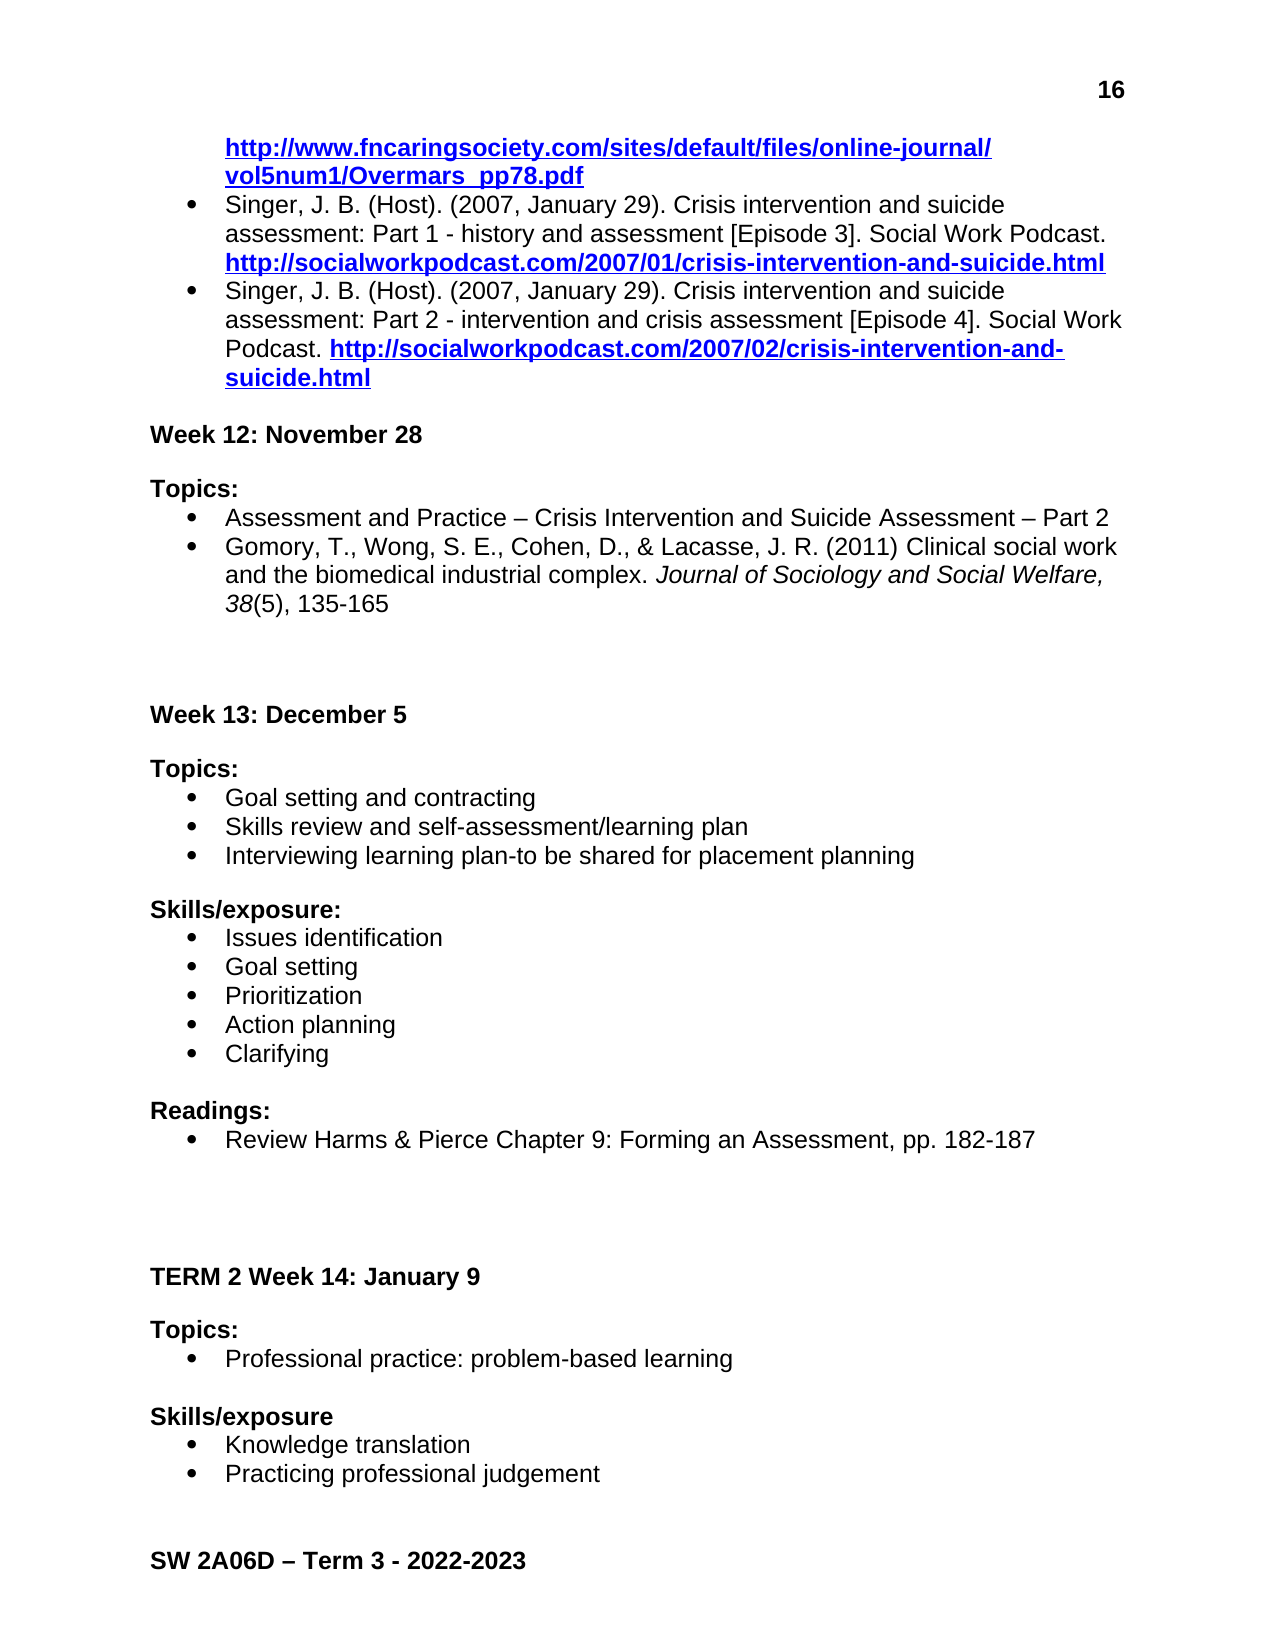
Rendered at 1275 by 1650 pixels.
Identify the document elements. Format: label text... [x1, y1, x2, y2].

list Gomory, T., Wong, S. E., Cohen, D., & Lacasse, J. R. (2011) Clinical social work and the biomedical industrial complex. Journal of Sociology and Social Welfare, 38(5), 135-165 [187, 532, 1125, 618]
list Skills review and self-assessment/learning plan [187, 812, 1125, 841]
subtitle TERM 2 Week 14: January 9 [150, 1262, 1125, 1290]
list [187, 132, 1125, 190]
subtitle Readings: [150, 1096, 1125, 1125]
list Goal setting [187, 952, 1125, 981]
list Professional practice: problem-based learning [187, 1344, 1125, 1373]
list Clarifying [187, 1039, 1125, 1068]
subtitle Topics: [150, 1315, 1125, 1344]
list Goal setting and contracting [187, 783, 1125, 812]
list Issues identification [187, 923, 1125, 952]
list Singer, J. B. (Host). (2007, January 29). Crisis intervention and suicide assessment: Part 2 - intervention and crisis assessment [Episode 4]. Social Work Podcast. http://socialworkpodcast.com/2007/02/crisis-intervention-and-suicide.html [187, 276, 1125, 391]
subtitle Topics: [150, 754, 1125, 783]
list Interviewing learning plan-to be shared for placement planning [187, 841, 1125, 869]
subtitle Skills/exposure [150, 1373, 1125, 1430]
subtitle Skills/exposure: [150, 894, 1125, 923]
list Review Harms & Pierce Chapter 9: Forming an Assessment, pp. 182-187 [187, 1125, 1125, 1154]
list Singer, J. B. (Host). (2007, January 29). Crisis intervention and suicide assessment: Part 1 - history and assessment [Episode 3]. Social Work Podcast. http://socialworkpodcast.com/2007/01/crisis-intervention-and-suicide.html [187, 190, 1125, 276]
list Assessment and Practice – Crisis Intervention and Suicide Assessment – Part 2 [187, 503, 1125, 532]
subtitle Week 13: December 5 [150, 700, 1125, 729]
list Knowledge translation [187, 1430, 1125, 1459]
subtitle Week 12: November 28 [150, 420, 1125, 449]
subtitle Topics: [150, 474, 1125, 503]
list Prioritization [187, 981, 1125, 1010]
list Practicing professional judgement [187, 1459, 1125, 1488]
list Action planning [187, 1010, 1125, 1039]
